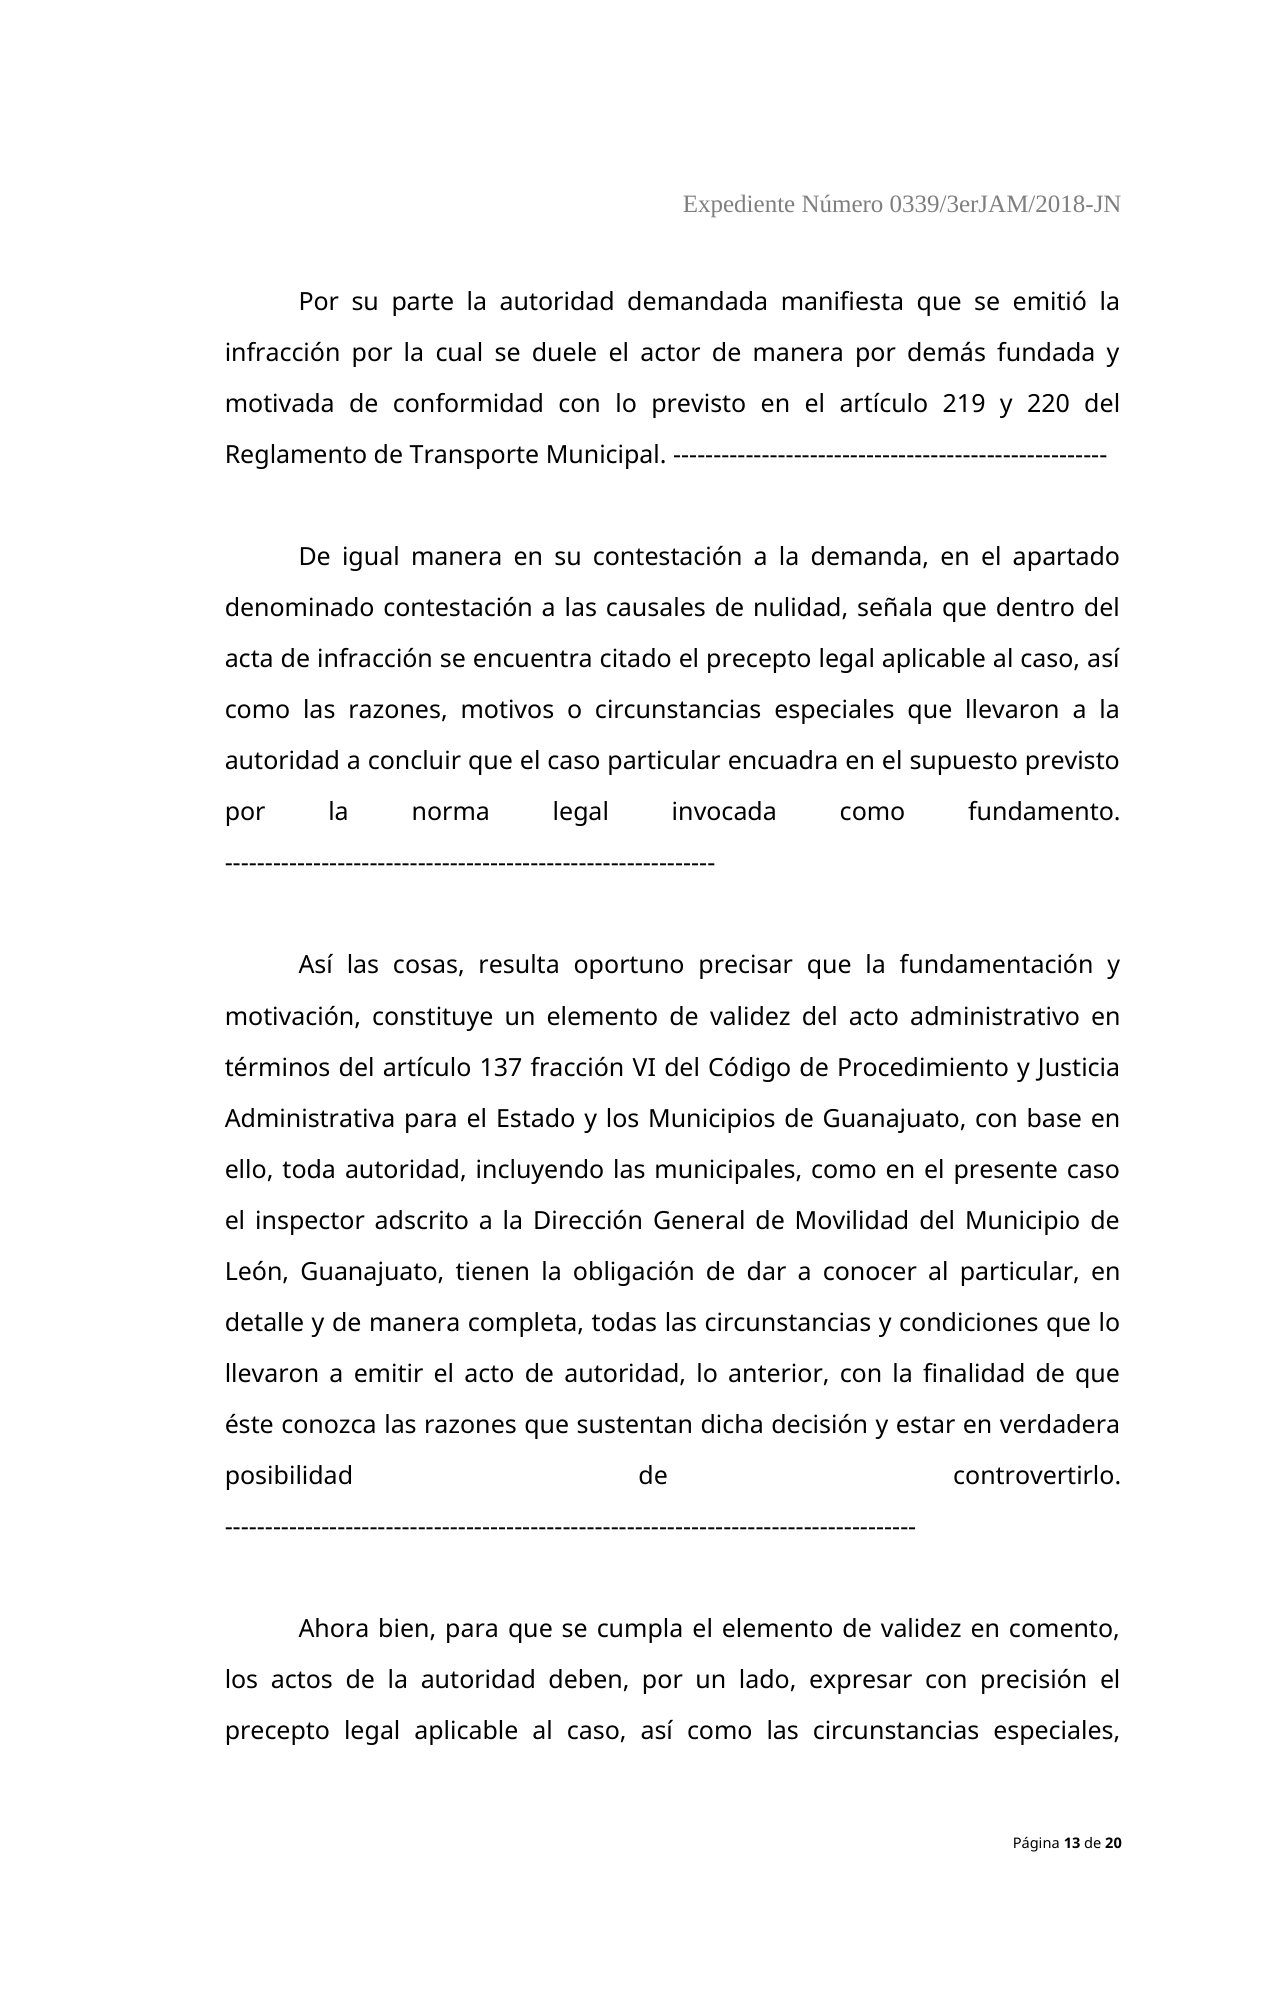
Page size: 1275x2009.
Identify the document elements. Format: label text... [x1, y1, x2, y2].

text Así las cosas, resulta oportuno precisar que la fundamentación y motivación, constituye un elemento de validez del acto administrativo en términos del artículo 137 fracción VI del Código de Procedimiento y Justicia Administrativa para el Estado y los Municipios de Guanajuato, con base en ello, toda autoridad, incluyendo las municipales, como en el presente caso el inspector adscrito a la Dirección General de Movilidad del Municipio de León, Guanajuato, tienen la obligación de dar a conocer al particular, en detalle y de manera completa, todas las circunstancias y condiciones que lo llevaron a emitir el acto de autoridad, lo anterior, con la finalidad de que éste conozca las razones que sustentan dicha decisión y estar en verdadera posibilidad de controvertirlo. -------------------------------------------------------------------------------------- [224, 947, 1121, 1543]
text De igual manera en su contestación a la demanda, en el apartado denominado contestación a las causales de nulidad, señala que dentro del acta de infracción se encuentra citado el precepto legal aplicable al caso, así como las razones, motivos o circunstancias especiales que llevaron a la autoridad a concluir que el caso particular encuadra en el supuesto previsto por la norma legal invocada como fundamento. ------------------------------------------------------------- [224, 539, 1121, 879]
text Por su parte la autoridad demandada manifiesta que se emitió la infracción por la cual se duele el actor de manera por demás fundada y motivada de conformidad con lo previsto en el artículo 219 y 220 del Reglamento de Transporte Municipal. ------------------------------------------------------ [224, 283, 1121, 471]
